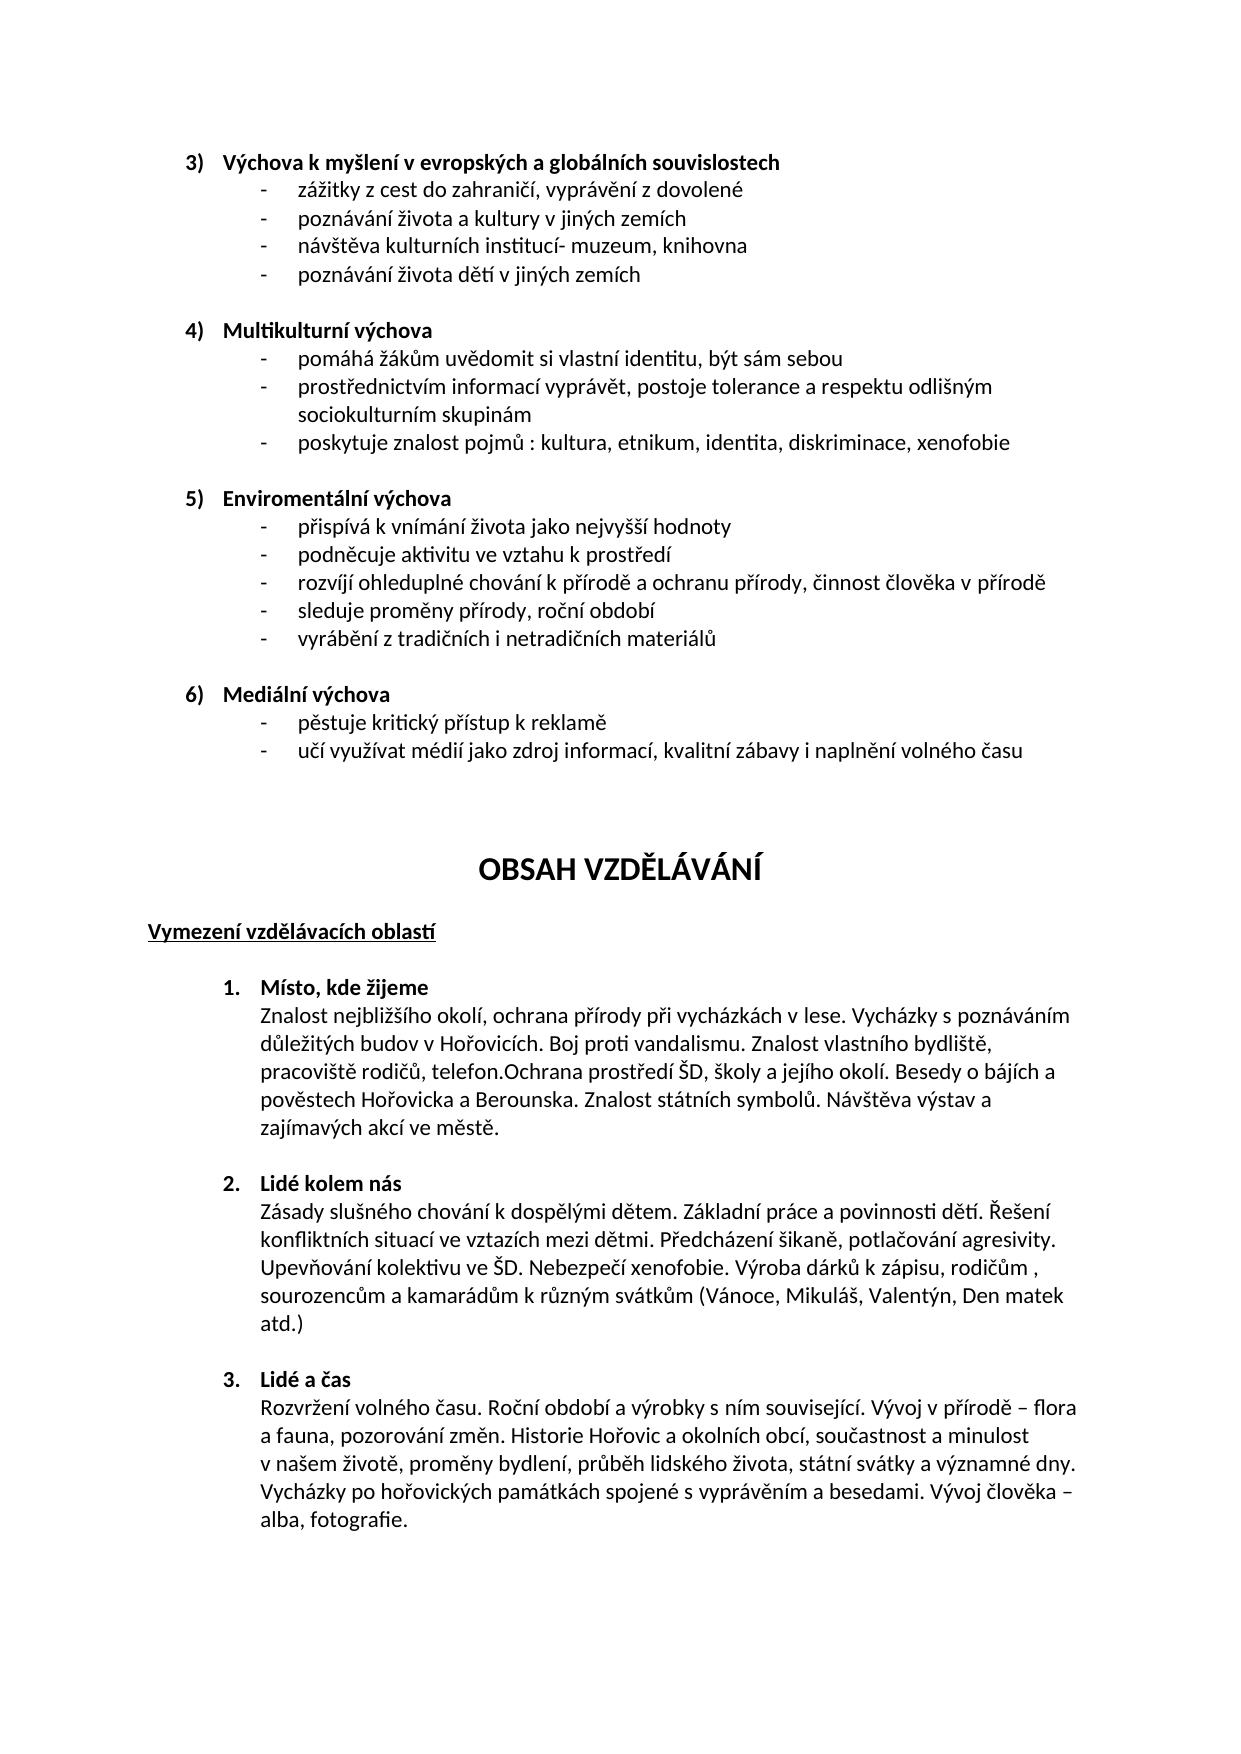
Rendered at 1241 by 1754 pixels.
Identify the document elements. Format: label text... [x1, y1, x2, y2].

list Enviromentální výchova [185, 484, 1093, 512]
list zážitky z cest do zahraničí, vyprávění z dovolené [260, 176, 1093, 204]
list poskytuje znalost pojmů : kultura, etnikum, identita, diskriminace, xenofobie [260, 428, 1093, 456]
list vyrábění z tradičních i netradičních materiálů [260, 624, 1093, 652]
text OBSAH VZDĚLÁVÁNÍ [148, 848, 1093, 889]
list sleduje proměny přírody, roční období [260, 596, 1093, 624]
list Znalost nejbližšího okolí, ochrana přírody při vycházkách v lese. Vycházky s poznáváním důležitých budov v Hořovicích. Boj proti vandalismu. Znalost vlastního bydliště, pracoviště rodičů, telefon.Ochrana prostředí ŠD, školy a jejího okolí. Besedy o bájích a pověstech Hořovicka a Berounska. Znalost státních symbolů. Návštěva výstav a zajímavých akcí ve městě. [260, 1001, 1093, 1141]
list Výchova k myšlení v evropských a globálních souvislostech [185, 148, 1093, 176]
list Místo, kde žijeme [223, 973, 1093, 1001]
list Lidé a čas [223, 1365, 1093, 1393]
list Mediální výchova [185, 680, 1093, 708]
list přispívá k vnímání života jako nejvyšší hodnoty [260, 512, 1093, 540]
list Multikulturní výchova [185, 316, 1093, 344]
list Rozvržení volného času. Roční období a výrobky s ním související. Vývoj v přírodě – flora a fauna, pozorování změn. Historie Hořovic a okolních obcí, součastnost a minulost v našem životě, proměny bydlení, průběh lidského života, státní svátky a významné dny. Vycházky po hořovických památkách spojené s vyprávěním a besedami. Vývoj člověka – alba, fotografie. [260, 1393, 1093, 1533]
text Vymezení vzdělávacích oblastí [148, 917, 1093, 945]
list návštěva kulturních institucí- muzeum, knihovna [260, 232, 1093, 260]
list Zásady slušného chování k dospělými dětem. Základní práce a povinnosti dětí. Řešení konfliktních situací ve vztazích mezi dětmi. Předcházení šikaně, potlačování agresivity. Upevňování kolektivu ve ŠD. Nebezpečí xenofobie. Výroba dárků k zápisu, rodičům , sourozencům a kamarádům k různým svátkům (Vánoce, Mikuláš, Valentýn, Den matek atd.) [260, 1197, 1093, 1337]
list podněcuje aktivitu ve vztahu k prostředí [260, 540, 1093, 568]
list Lidé kolem nás [223, 1169, 1093, 1197]
list pomáhá žákům uvědomit si vlastní identitu, být sám sebou [260, 344, 1093, 372]
list rozvíjí ohleduplné chování k přírodě a ochranu přírody, činnost člověka v přírodě [260, 568, 1093, 596]
list poznávání života dětí v jiných zemích [260, 260, 1093, 288]
list pěstuje kritický přístup k reklamě [260, 708, 1093, 736]
list prostřednictvím informací vyprávět, postoje tolerance a respektu odlišným sociokulturním skupinám [260, 372, 1093, 428]
list poznávání života a kultury v jiných zemích [260, 204, 1093, 232]
list učí využívat médií jako zdroj informací, kvalitní zábavy i naplnění volného času [260, 736, 1093, 764]
